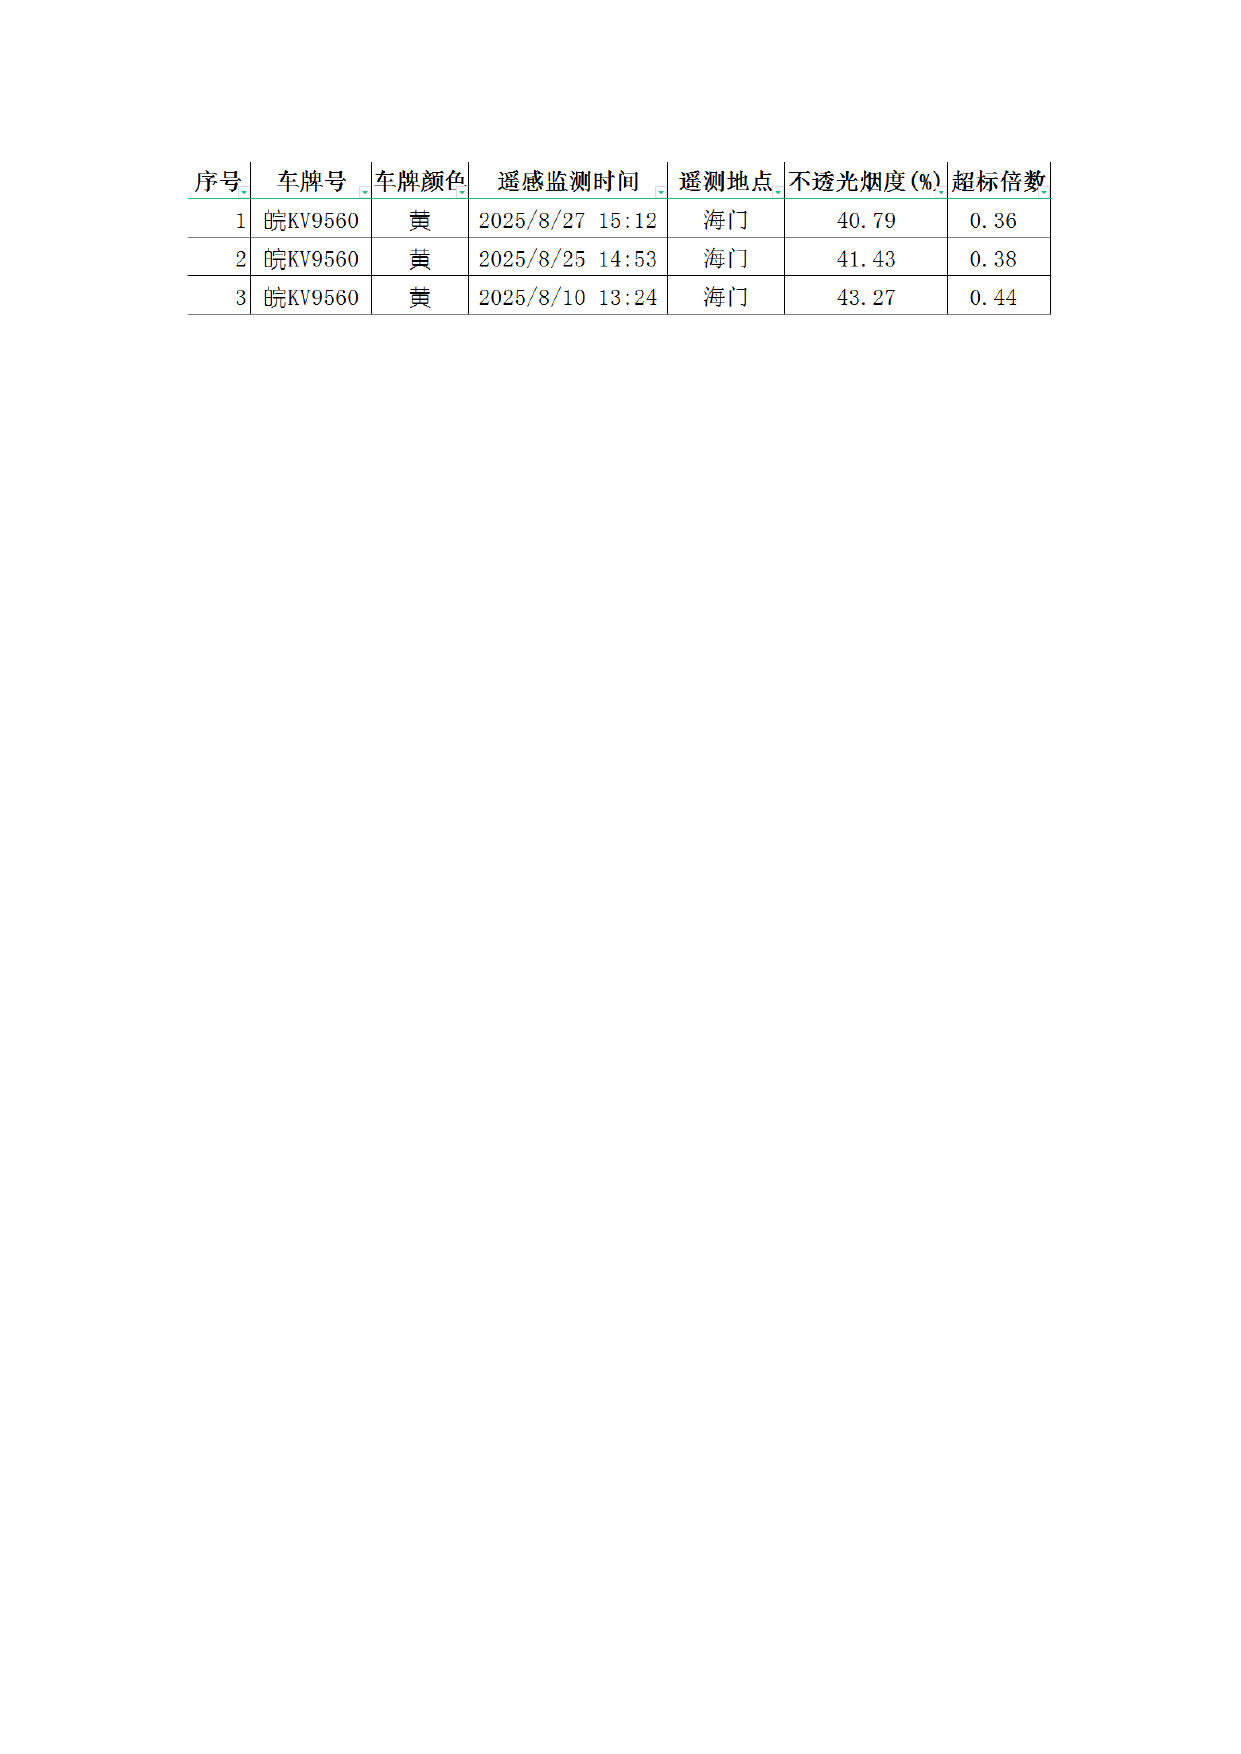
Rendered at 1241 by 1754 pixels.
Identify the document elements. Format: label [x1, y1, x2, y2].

picture [187, 162, 1052, 315]
